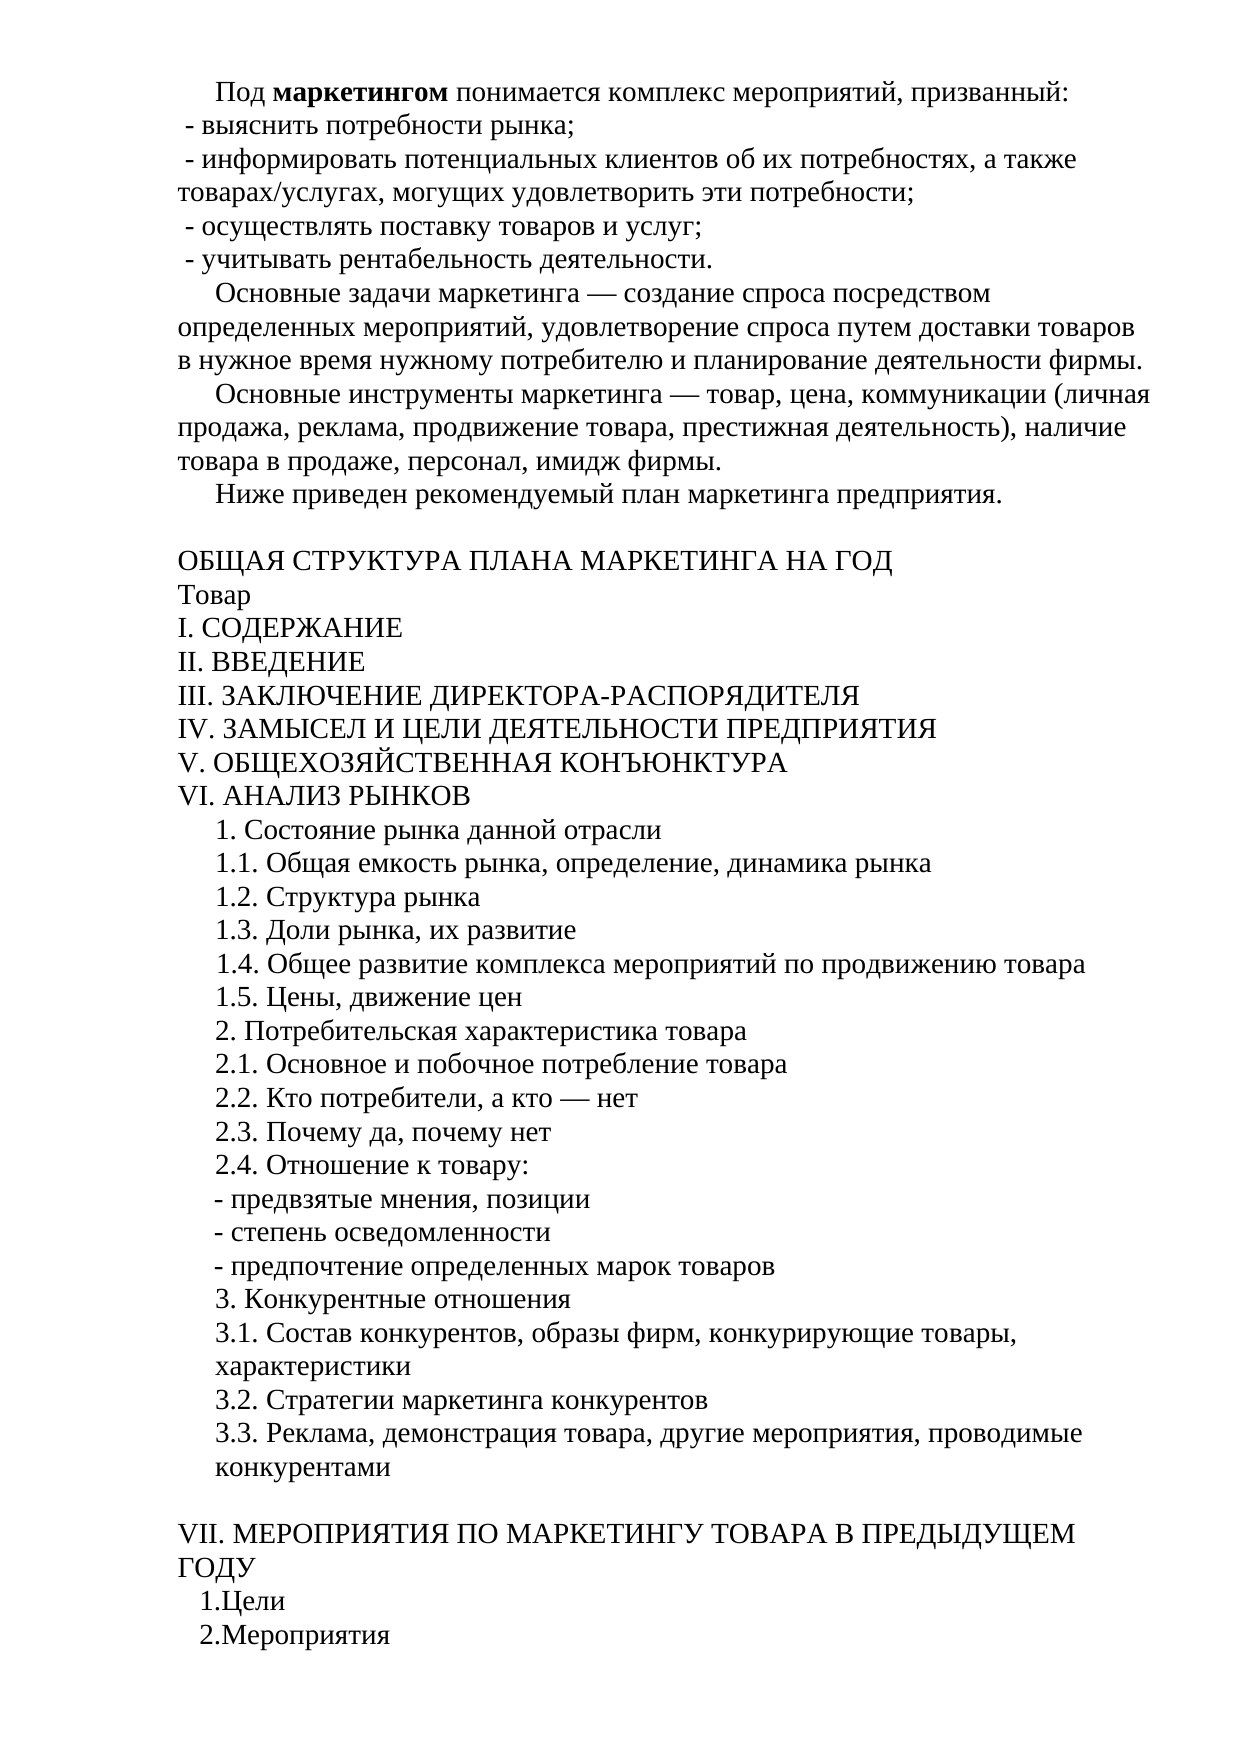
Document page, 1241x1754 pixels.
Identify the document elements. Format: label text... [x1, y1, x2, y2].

text VI. АНАЛИЗ РЫНКОВ [177, 778, 1152, 812]
text 2. Потребительская характеристика товара [215, 1013, 1152, 1047]
text Ниже приведен рекомендуемый план маркетинга предприятия. [177, 476, 1152, 510]
text 3.2. Стратегии маркетинга конкурентов [215, 1382, 1152, 1416]
text Основные задачи маркетинга — создание спроса посредством определенных мероприятий, удовлетворение спроса путем доставки товаров в нужное время нужному потребителю и планирование деятельности фирмы. [177, 275, 1152, 376]
text - осуществлять поставку товаров и услуг; [177, 208, 1152, 242]
text Основные инструменты маркетинга — товар, цена, коммуникации (личная продажа, реклама, продвижение товара, престижная деятельность), наличие товара в продаже, персонал, имидж фирмы. [177, 376, 1152, 476]
text ОБЩАЯ СТРУКТУРА ПЛАНА МАРКЕТИНГА НА ГОД [177, 543, 1152, 577]
text 2.1. Основное и побочное потребление товара [215, 1047, 1152, 1080]
text V. ОБЩЕХОЗЯЙСТВЕННАЯ КОНЪЮНКТУРА [177, 745, 1152, 778]
text 2.3. Почему да, почему нет [215, 1114, 1152, 1147]
text 3.1. Состав конкурентов, образы фирм, конкурирующие товары, характеристики [215, 1315, 1152, 1382]
text 1.1. Общая емкость рынка, определение, динамика рынка [215, 845, 1152, 879]
text 1. Состояние рынка данной отрасли [215, 812, 1152, 845]
text 2.Мероприятия [177, 1617, 1152, 1650]
text 1.4. Общее развитие комплекса мероприятий по продвижению товара [177, 946, 1152, 979]
text IV. ЗАМЫСЕЛ И ЦЕЛИ ДЕЯТЕЛЬНОСТИ ПРЕДПРИЯТИЯ [177, 711, 1152, 745]
text 1.5. Цены, движение цен [215, 979, 1152, 1013]
text - предвзятые мнения, позиции [177, 1181, 1152, 1214]
text 1.Цели [177, 1583, 1152, 1617]
text 2.2. Кто потребители, а кто — нет [215, 1080, 1152, 1114]
text Товар [177, 577, 1152, 611]
text 2.4. Отношение к товару: [215, 1147, 1152, 1181]
text II. ВВЕДЕНИЕ [177, 644, 1152, 678]
text - учитывать рентабельность деятельности. [177, 242, 1152, 275]
text 1.3. Доли рынка, их развитие [215, 912, 1152, 946]
text - выяснить потребности рынка; [177, 107, 1152, 141]
text VII. МЕРОПРИЯТИЯ ПО МАРКЕТИНГУ ТОВАРА В ПРЕДЫДУЩЕМ ГОДУ [177, 1516, 1152, 1583]
text - предпочтение определенных марок товаров [177, 1248, 1152, 1281]
text 3.3. Реклама, демонстрация товара, другие мероприятия, проводимые конкурентами [215, 1416, 1152, 1483]
text I. СОДЕРЖАНИЕ [177, 611, 1152, 644]
text III. ЗАКЛЮЧЕНИЕ ДИРЕКТОРА-РАСПОРЯДИТЕЛЯ [177, 678, 1152, 711]
text - информировать потенциальных клиентов об их потребностях, а также товарах/услугах, могущих удовлетворить эти потребности; [177, 141, 1152, 208]
text 3. Конкурентные отношения [215, 1281, 1152, 1315]
text - степень осведомленности [177, 1214, 1152, 1248]
text 1.2. Структура рынка [215, 879, 1152, 912]
text Под маркетингом понимается комплекс мероприятий, призванный: [177, 74, 1152, 107]
